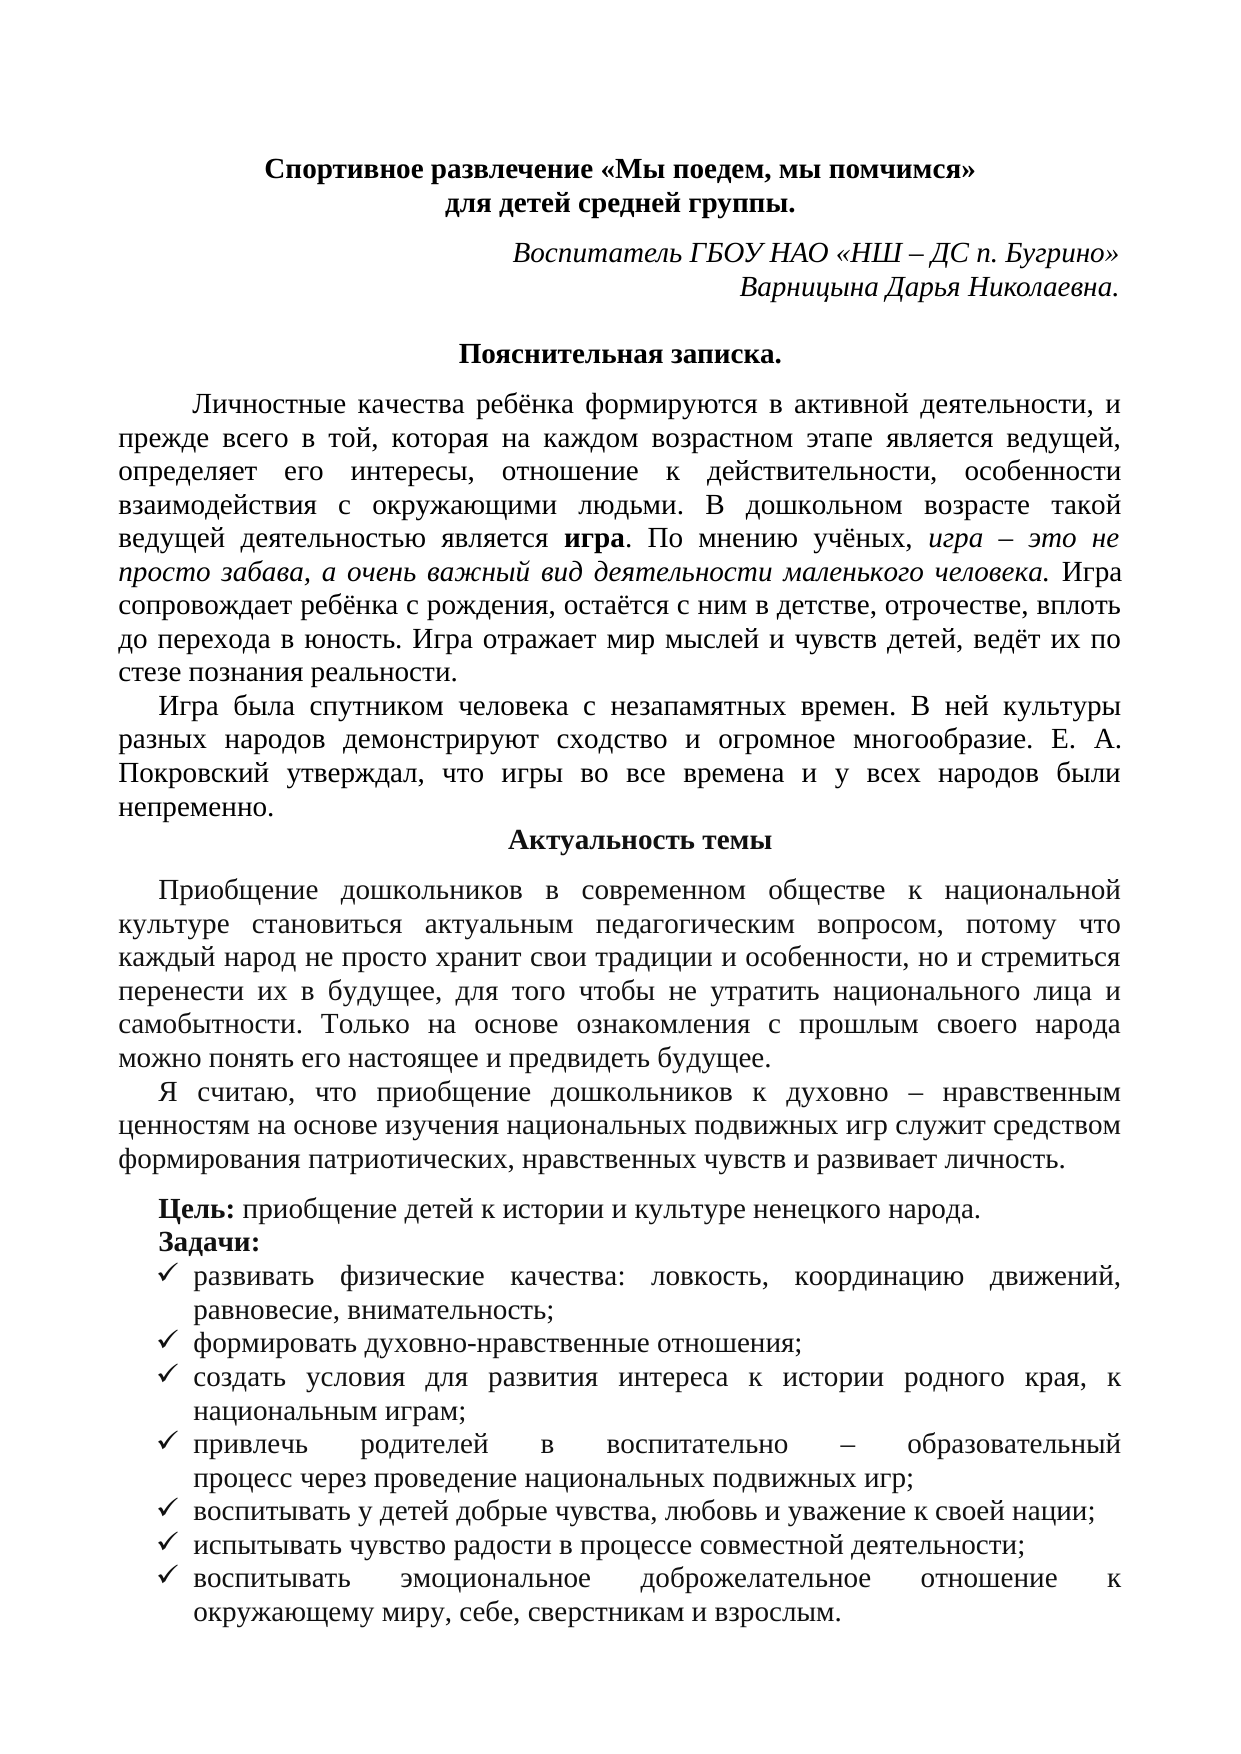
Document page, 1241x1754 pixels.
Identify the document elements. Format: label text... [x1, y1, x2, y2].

list воспитывать эмоциональное доброжелательное отношение к окружающему миру, себе, сверстникам и взрослым. [156, 1561, 1122, 1628]
text Приобщение дошкольников в современном обществе к национальной культуре становиться актуальным педагогическим вопросом, потому что каждый народ не просто хранит свои традиции и особенности, но и стремиться перенести их в будущее, для того чтобы не утратить национального лица и самобытности. Только на основе ознакомления с прошлым своего народа можно понять его настоящее и предвидеть будущее. [118, 872, 1122, 1074]
text Воспитатель ГБОУ НАО «НШ – ДС п. Бугрино» [118, 235, 1122, 269]
text Спортивное развлечение «Мы поедем, мы помчимся» [118, 152, 1122, 185]
text Пояснительная записка. [118, 336, 1122, 369]
list создать условия для развития интереса к истории родного края, к национальным играм; [156, 1359, 1122, 1426]
list испытывать чувство радости в процессе совместной деятельности; [156, 1527, 1122, 1561]
list воспитывать у детей добрые чувства, любовь и уважение к своей нации; [156, 1493, 1122, 1527]
list привлечь родителей в воспитательно – образовательный процесс через проведение национальных подвижных игр; [156, 1426, 1122, 1493]
text Личностные качества ребёнка формируются в активной деятельности, и прежде всего в той, которая на каждом возрастном этапе является ведущей, определяет его интересы, отношение к действительности, особенности взаимодействия с окружающими людьми. В дошкольном возрасте такой ведущей деятельностью является игра. По мнению учёных, игра – это не просто забава, а очень важный вид деятельности маленького человека. Игра сопровождает ребёнка с рождения, остаётся с ним в детстве, отрочестве, вплоть до перехода в юность. Игра отражает мир мыслей и чувств детей, ведёт их по стезе познания реальности. [118, 386, 1122, 688]
text Цель: приобщение детей к истории и культуре ненецкого народа. [118, 1191, 1122, 1224]
text Варницына Дарья Николаевна. [118, 269, 1122, 302]
text Задачи: [118, 1224, 1122, 1258]
list формировать духовно-нравственные отношения; [156, 1325, 1122, 1359]
list развивать физические качества: ловкость, координацию движений, равновесие, внимательность; [156, 1258, 1122, 1325]
text Игра была спутником человека с незапамятных времен. В ней культуры разных народов демонстрируют сходство и огромное многообразие. Е. А. Покровский утверждал, что игры во все времена и у всех народов были непременно. [118, 688, 1122, 822]
text Актуальность темы [118, 822, 1122, 856]
text для детей средней группы. [118, 185, 1122, 219]
text Я считаю, что приобщение дошкольников к духовно – нравственным ценностям на основе изучения национальных подвижных игр служит средством формирования патриотических, нравственных чувств и развивает личность. [118, 1074, 1122, 1174]
